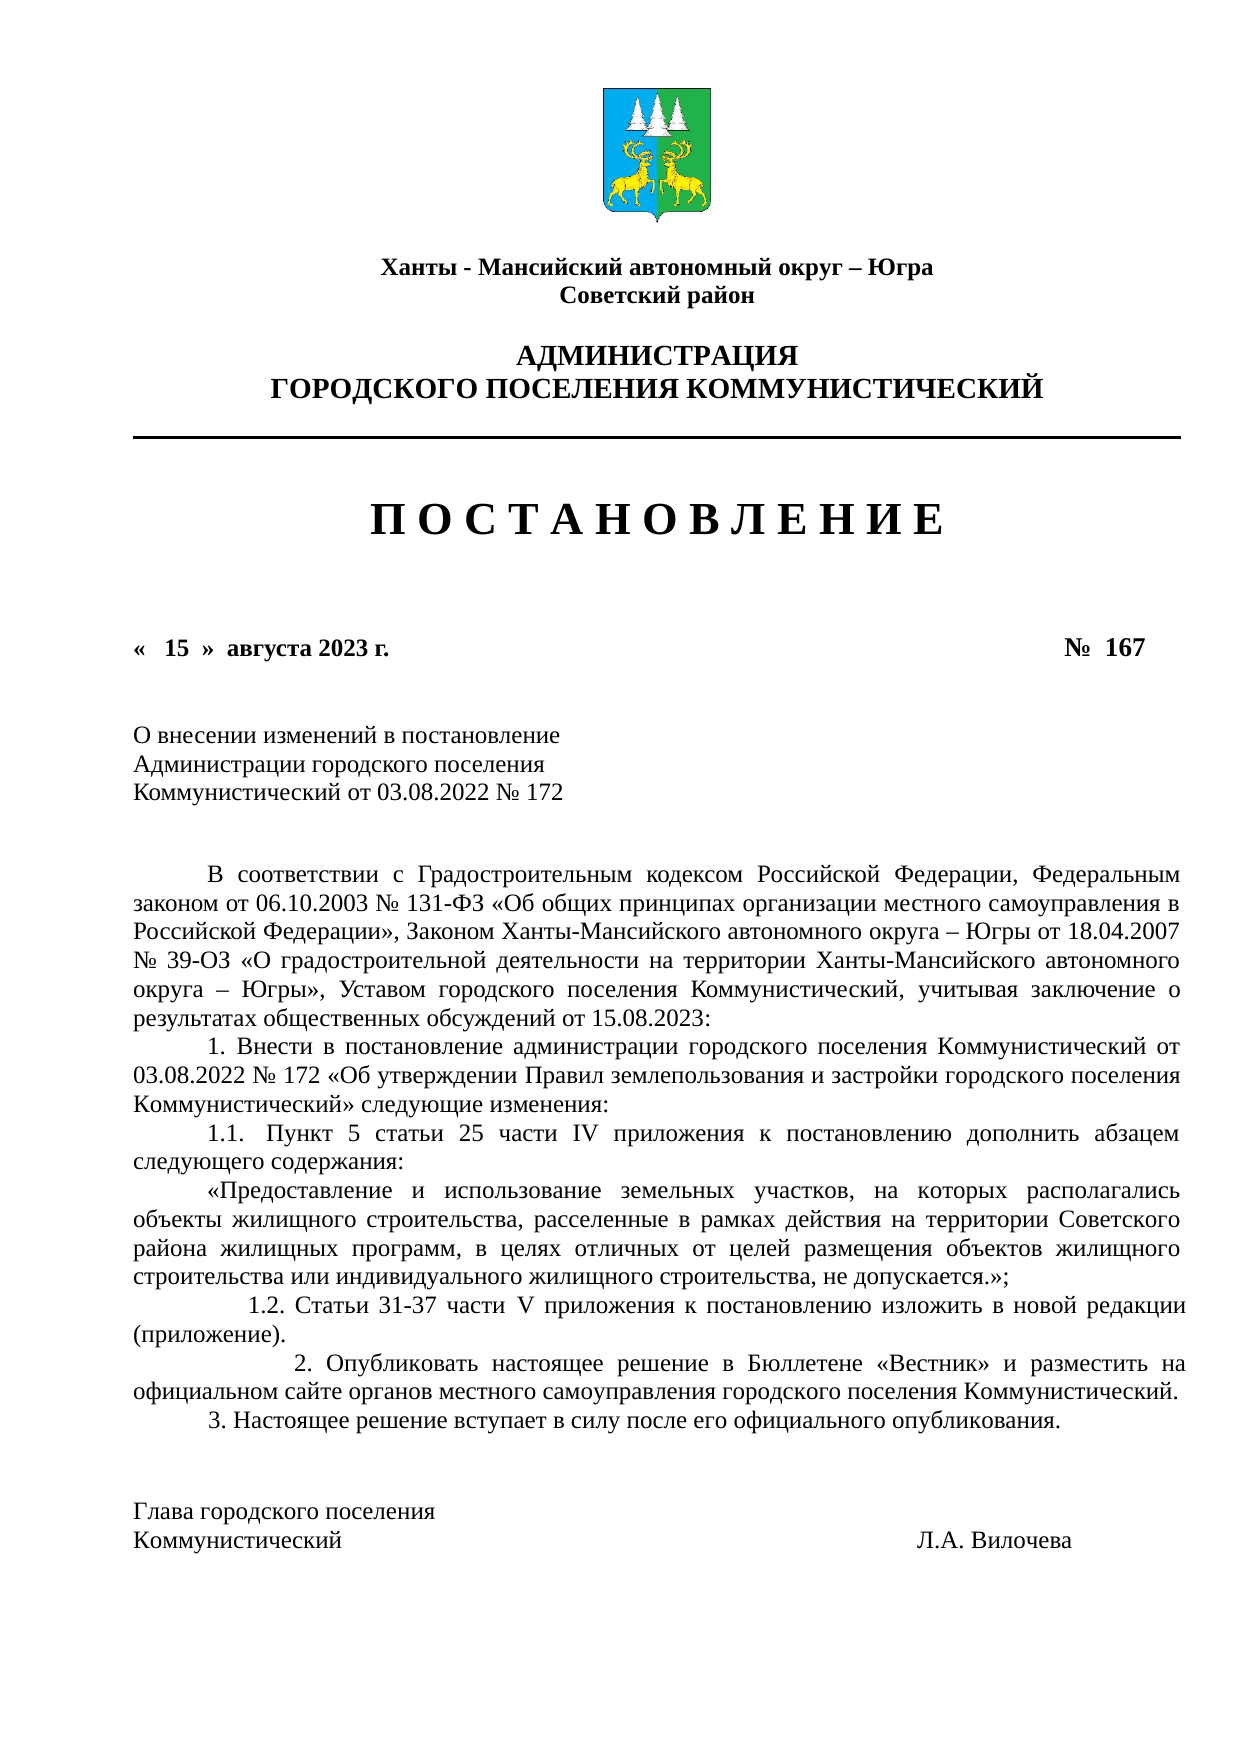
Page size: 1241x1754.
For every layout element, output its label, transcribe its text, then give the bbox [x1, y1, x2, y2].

text Советский район [133, 281, 1181, 309]
list Внести в постановление администрации городского поселения Коммунистический от 03.08.2022 № 172 «Об утверждении Правил землепользования и застройки городского поселения Коммунистический» следующие изменения: [133, 1031, 1181, 1118]
text Глава городского поселения [133, 1496, 1181, 1525]
text « 15 » августа 2023 г. № 167 [133, 631, 1181, 662]
text Ханты - Мансийский автономный округ – Югра [133, 252, 1181, 281]
text Администрации городского поселения [133, 749, 1181, 777]
text В соответствии с Градостроительным кодексом Российской Федерации, Федеральным законом от 06.10.2003 № 131-ФЗ «Об общих принципах организации местного самоуправления в Российской Федерации», Законом Ханты-Мансийского автономного округа – Югры от 18.04.2007 № 39-ОЗ «О градостроительной деятельности на территории Ханты-Мансийского автономного округа – Югры», Уставом городского поселения Коммунистический, учитывая заключение о результатах общественных обсуждений от 15.08.2023: [133, 859, 1181, 1031]
text Коммунистический от 03.08.2022 № 172 [133, 777, 1181, 806]
picture [603, 88, 711, 223]
text О внесении изменений в постановление [133, 720, 1181, 749]
text 2. Опубликовать настоящее решение в Бюллетене «Вестник» и разместить на официальном сайте органов местного самоуправления городского поселения Коммунистический. [133, 1348, 1187, 1405]
text Коммунистический Л.А. Вилочева [133, 1525, 1181, 1554]
text «Предоставление и использование земельных участков, на которых располагались объекты жилищного строительства, расселенные в рамках действия на территории Советского района жилищных программ, в целях отличных от целей размещения объектов жилищного строительства или индивидуального жилищного строительства, не допускается.»; [133, 1175, 1181, 1290]
text АДМИНИСТРАЦИЯ [133, 338, 1181, 372]
text 3. Настоящее решение вступает в силу после его официального опубликования. [133, 1405, 1181, 1434]
list Пункт 5 статьи 25 части IV приложения к постановлению дополнить абзацем следующего содержания: [133, 1118, 1181, 1175]
text П О С Т А Н О В Л Е Н И Е [133, 492, 1181, 544]
text 1.2. Статьи 31-37 части V приложения к постановлению изложить в новой редакции (приложение). [133, 1290, 1187, 1348]
text ГОРОДСКОГО ПОСЕЛЕНИЯ КОММУНИСТИЧЕСКИЙ [133, 372, 1181, 405]
